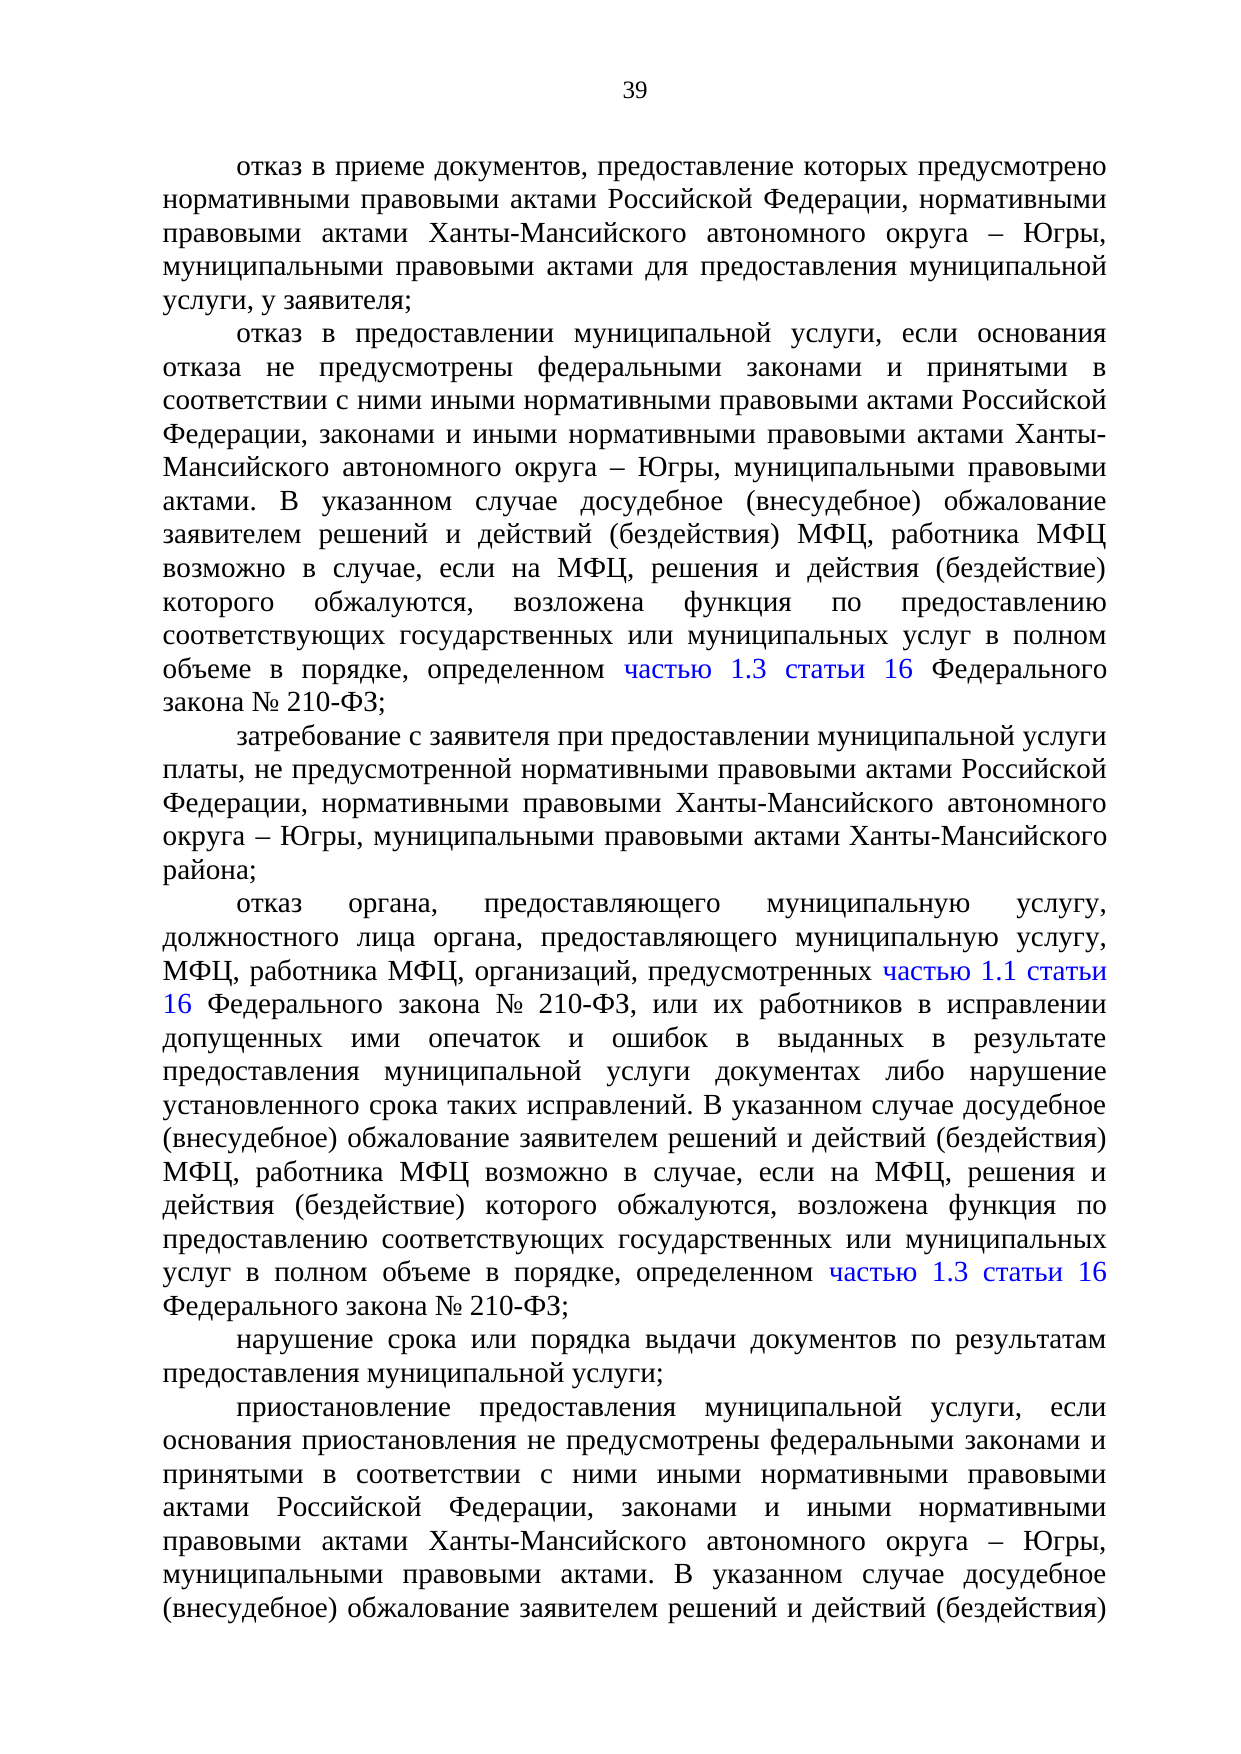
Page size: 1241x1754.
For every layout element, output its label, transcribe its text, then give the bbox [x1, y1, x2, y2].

text отказ в предоставлении муниципальной услуги, если основания отказа не предусмотрены федеральными законами и принятыми в соответствии с ними иными нормативными правовыми актами Российской Федерации, законами и иными нормативными правовыми актами Ханты-Мансийского автономного округа – Югры, муниципальными правовыми актами. В указанном случае досудебное (внесудебное) обжалование заявителем решений и действий (бездействия) МФЦ, работника МФЦ возможно в случае, если на МФЦ, решения и действия (бездействие) которого обжалуются, возложена функция по предоставлению соответствующих государственных или муниципальных услуг в полном объеме в порядке, определенном частью 1.3 статьи 16 Федерального закона № 210-ФЗ; [162, 315, 1107, 718]
text нарушение срока или порядка выдачи документов по результатам предоставления муниципальной услуги; [162, 1322, 1107, 1389]
text отказ органа, предоставляющего муниципальную услугу, должностного лица органа, предоставляющего муниципальную услугу, МФЦ, работника МФЦ, организаций, предусмотренных частью 1.1 статьи 16 Федерального закона № 210-ФЗ, или их работников в исправлении допущенных ими опечаток и ошибок в выданных в результате предоставления муниципальной услуги документах либо нарушение установленного срока таких исправлений. В указанном случае досудебное (внесудебное) обжалование заявителем решений и действий (бездействия) МФЦ, работника МФЦ возможно в случае, если на МФЦ, решения и действия (бездействие) которого обжалуются, возложена функция по предоставлению соответствующих государственных или муниципальных услуг в полном объеме в порядке, определенном частью 1.3 статьи 16 Федерального закона № 210-ФЗ; [162, 886, 1107, 1322]
text затребование с заявителя при предоставлении муниципальной услуги платы, не предусмотренной нормативными правовыми актами Российской Федерации, нормативными правовыми Ханты-Мансийского автономного округа – Югры, муниципальными правовыми актами Ханты-Мансийского района; [162, 718, 1107, 886]
text отказ в приеме документов, предоставление которых предусмотрено нормативными правовыми актами Российской Федерации, нормативными правовыми актами Ханты-Мансийского автономного округа – Югры, муниципальными правовыми актами для предоставления муниципальной услуги, у заявителя; [162, 148, 1107, 315]
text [162, 1389, 1107, 1623]
